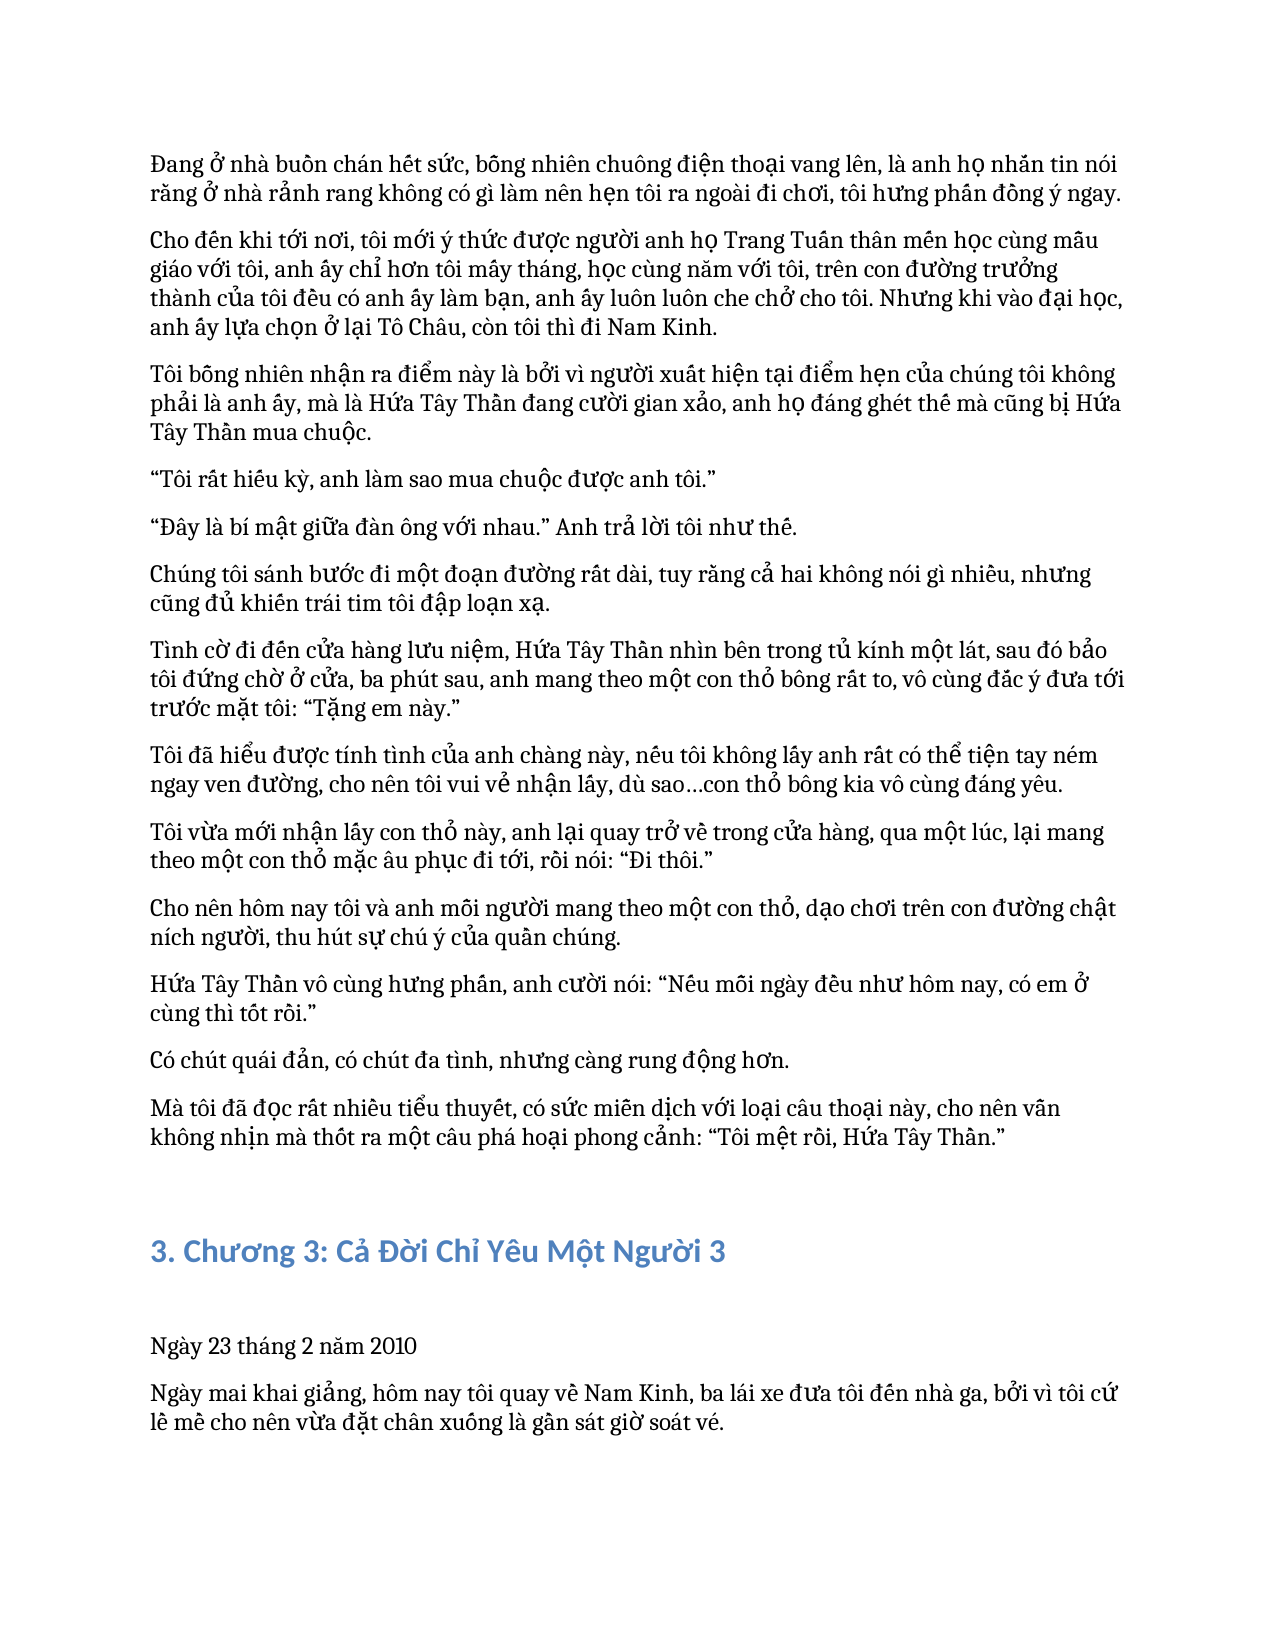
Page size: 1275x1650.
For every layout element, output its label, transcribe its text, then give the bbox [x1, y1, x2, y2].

text Cho nên hôm nay tôi và anh mỗi người mang theo một con thỏ, dạo chơi trên con đường chật ních người, thu hút sự chú ý của quần chúng. [150, 894, 1125, 951]
text Ngày 23 tháng 2 năm 2010 [150, 1274, 1125, 1360]
text Tôi đã hiểu được tính tình của anh chàng này, nếu tôi không lấy anh rất có thể tiện tay ném ngay ven đường, cho nên tôi vui vẻ nhận lấy, dù sao…con thỏ bông kia vô cùng đáng yêu. [150, 741, 1125, 799]
text Mà tôi đã đọc rất nhiều tiểu thuyết, có sức miễn dịch với loại câu thoại này, cho nên vẫn không nhịn mà thốt ra một câu phá hoại phong cảnh: “Tôi mệt rồi, Hứa Tây Thần.” [150, 1094, 1125, 1209]
text Đang ở nhà buồn chán hết sức, bỗng nhiên chuông điện thoại vang lên, là anh họ nhắn tin nói rằng ở nhà rảnh rang không có gì làm nên hẹn tôi ra ngoài đi chơi, tôi hưng phấn đồng ý ngay. [150, 150, 1125, 207]
text Tôi vừa mới nhận lấy con thỏ này, anh lại quay trở về trong cửa hàng, qua một lúc, lại mang theo một con thỏ mặc âu phục đi tới, rồi nói: “Đi thôi.” [150, 817, 1125, 875]
subtitle 3. Chương 3: Cả Đời Chỉ Yêu Một Người 3 [150, 1229, 1125, 1270]
text Tôi bỗng nhiên nhận ra điểm này là bởi vì người xuất hiện tại điểm hẹn của chúng tôi không phải là anh ấy, mà là Hứa Tây Thần đang cười gian xảo, anh họ đáng ghét thế mà cũng bị Hứa Tây Thần mua chuộc. [150, 360, 1125, 446]
text Tình cờ đi đến cửa hàng lưu niệm, Hứa Tây Thần nhìn bên trong tủ kính một lát, sau đó bảo tôi đứng chờ ở cửa, ba phút sau, anh mang theo một con thỏ bông rất to, vô cùng đắc ý đưa tới trước mặt tôi: “Tặng em này.” [150, 636, 1125, 722]
text Có chút quái đản, có chút đa tình, nhưng càng rung động hơn. [150, 1046, 1125, 1075]
text “Đây là bí mật giữa đàn ông với nhau.” Anh trả lời tôi như thế. [150, 512, 1125, 541]
text “Tôi rất hiếu kỳ, anh làm sao mua chuộc được anh tôi.” [150, 465, 1125, 494]
text Ngày mai khai giảng, hôm nay tôi quay về Nam Kinh, ba lái xe đưa tôi đến nhà ga, bởi vì tôi cứ lề mề cho nên vừa đặt chân xuống là gần sát giờ soát vé. [150, 1379, 1125, 1437]
text Cho đến khi tới nơi, tôi mới ý thức được người anh họ Trang Tuấn thân mến học cùng mẫu giáo với tôi, anh ấy chỉ hơn tôi mấy tháng, học cùng năm với tôi, trên con đường trưởng thành của tôi đều có anh ấy làm bạn, anh ấy luôn luôn che chở cho tôi. Nhưng khi vào đại học, anh ấy lựa chọn ở lại Tô Châu, còn tôi thì đi Nam Kinh. [150, 226, 1125, 341]
text Hứa Tây Thần vô cùng hưng phấn, anh cười nói: “Nếu mỗi ngày đều như hôm nay, có em ở cùng thì tốt rồi.” [150, 970, 1125, 1027]
text Chúng tôi sánh bước đi một đoạn đường rất dài, tuy rằng cả hai không nói gì nhiều, nhưng cũng đủ khiến trái tim tôi đập loạn xạ. [150, 560, 1125, 617]
